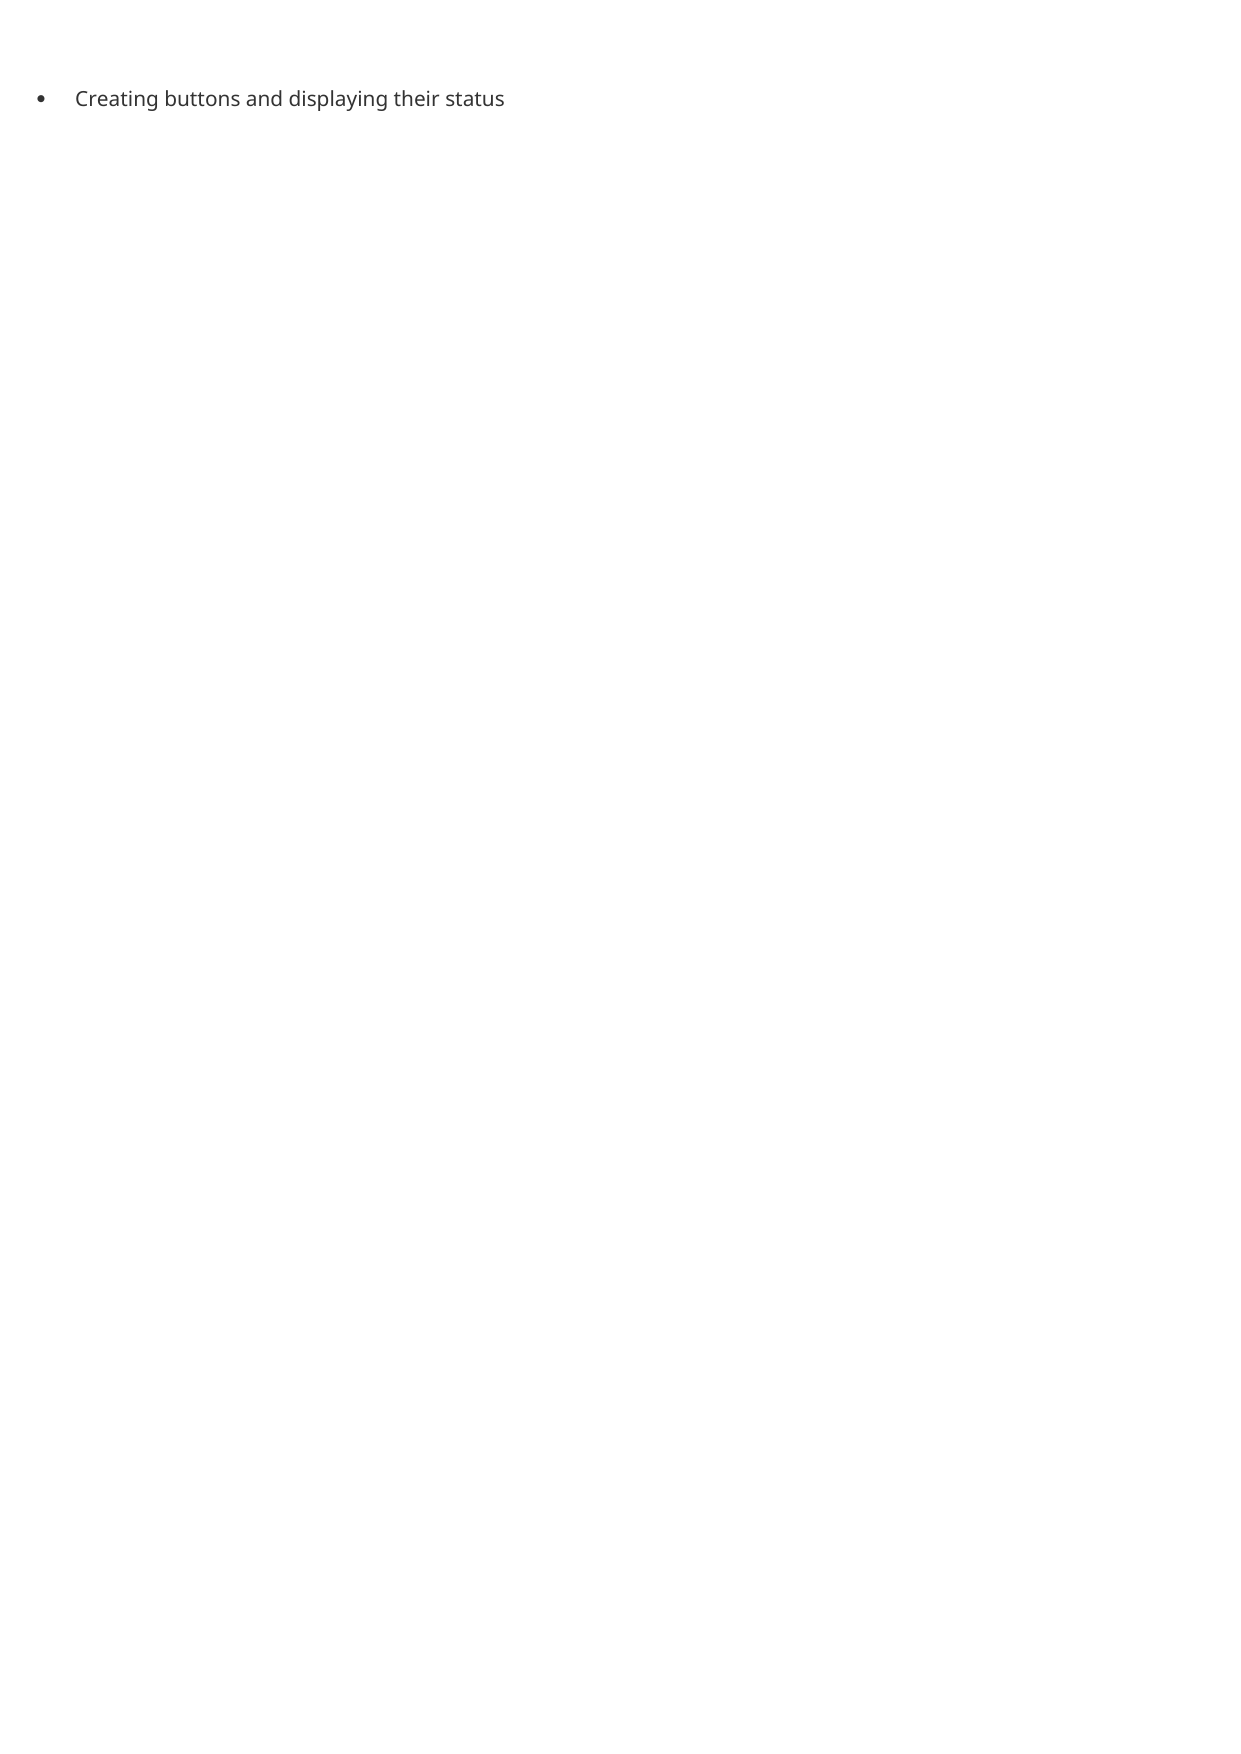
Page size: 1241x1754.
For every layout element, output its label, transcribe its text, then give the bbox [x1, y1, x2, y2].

list Creating buttons and displaying their status [37, 75, 1165, 112]
